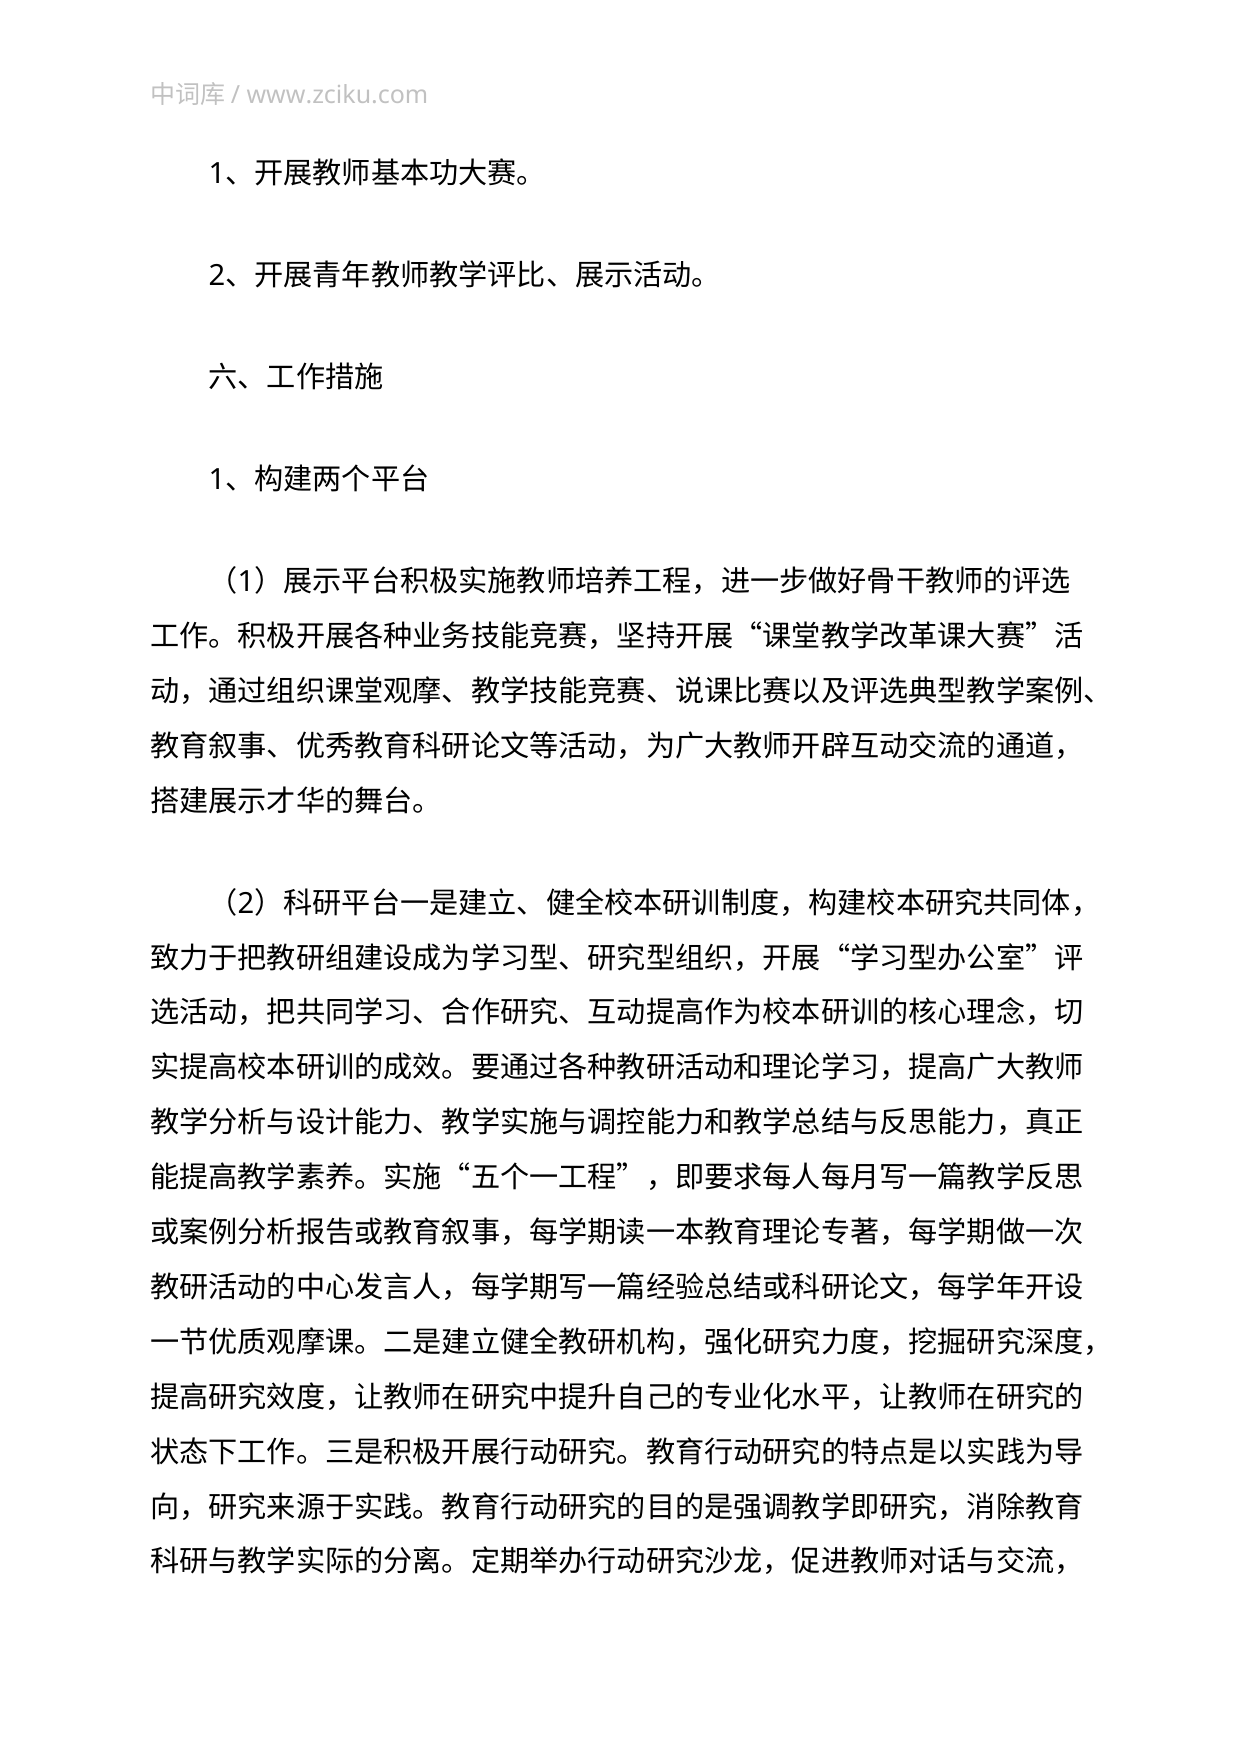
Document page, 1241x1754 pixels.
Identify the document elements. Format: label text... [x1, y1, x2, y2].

text 2、开展青年教师教学评比、展示活动。 [150, 252, 1090, 294]
text （1）展示平台积极实施教师培养工程，进一步做好骨干教师的评选工作。积极开展各种业务技能竞赛，坚持开展“课堂教学改革课大赛”活动，通过组织课堂观摩、教学技能竞赛、说课比赛以及评选典型教学案例、教育叙事、优秀教育科研论文等活动，为广大教师开辟互动交流的通道，搭建展示才华的舞台。 [150, 558, 1090, 820]
text 1、构建两个平台 [150, 456, 1090, 498]
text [150, 879, 1090, 1580]
text 六、工作措施 [150, 354, 1090, 396]
text 1、开展教师基本功大赛。 [150, 150, 1090, 192]
